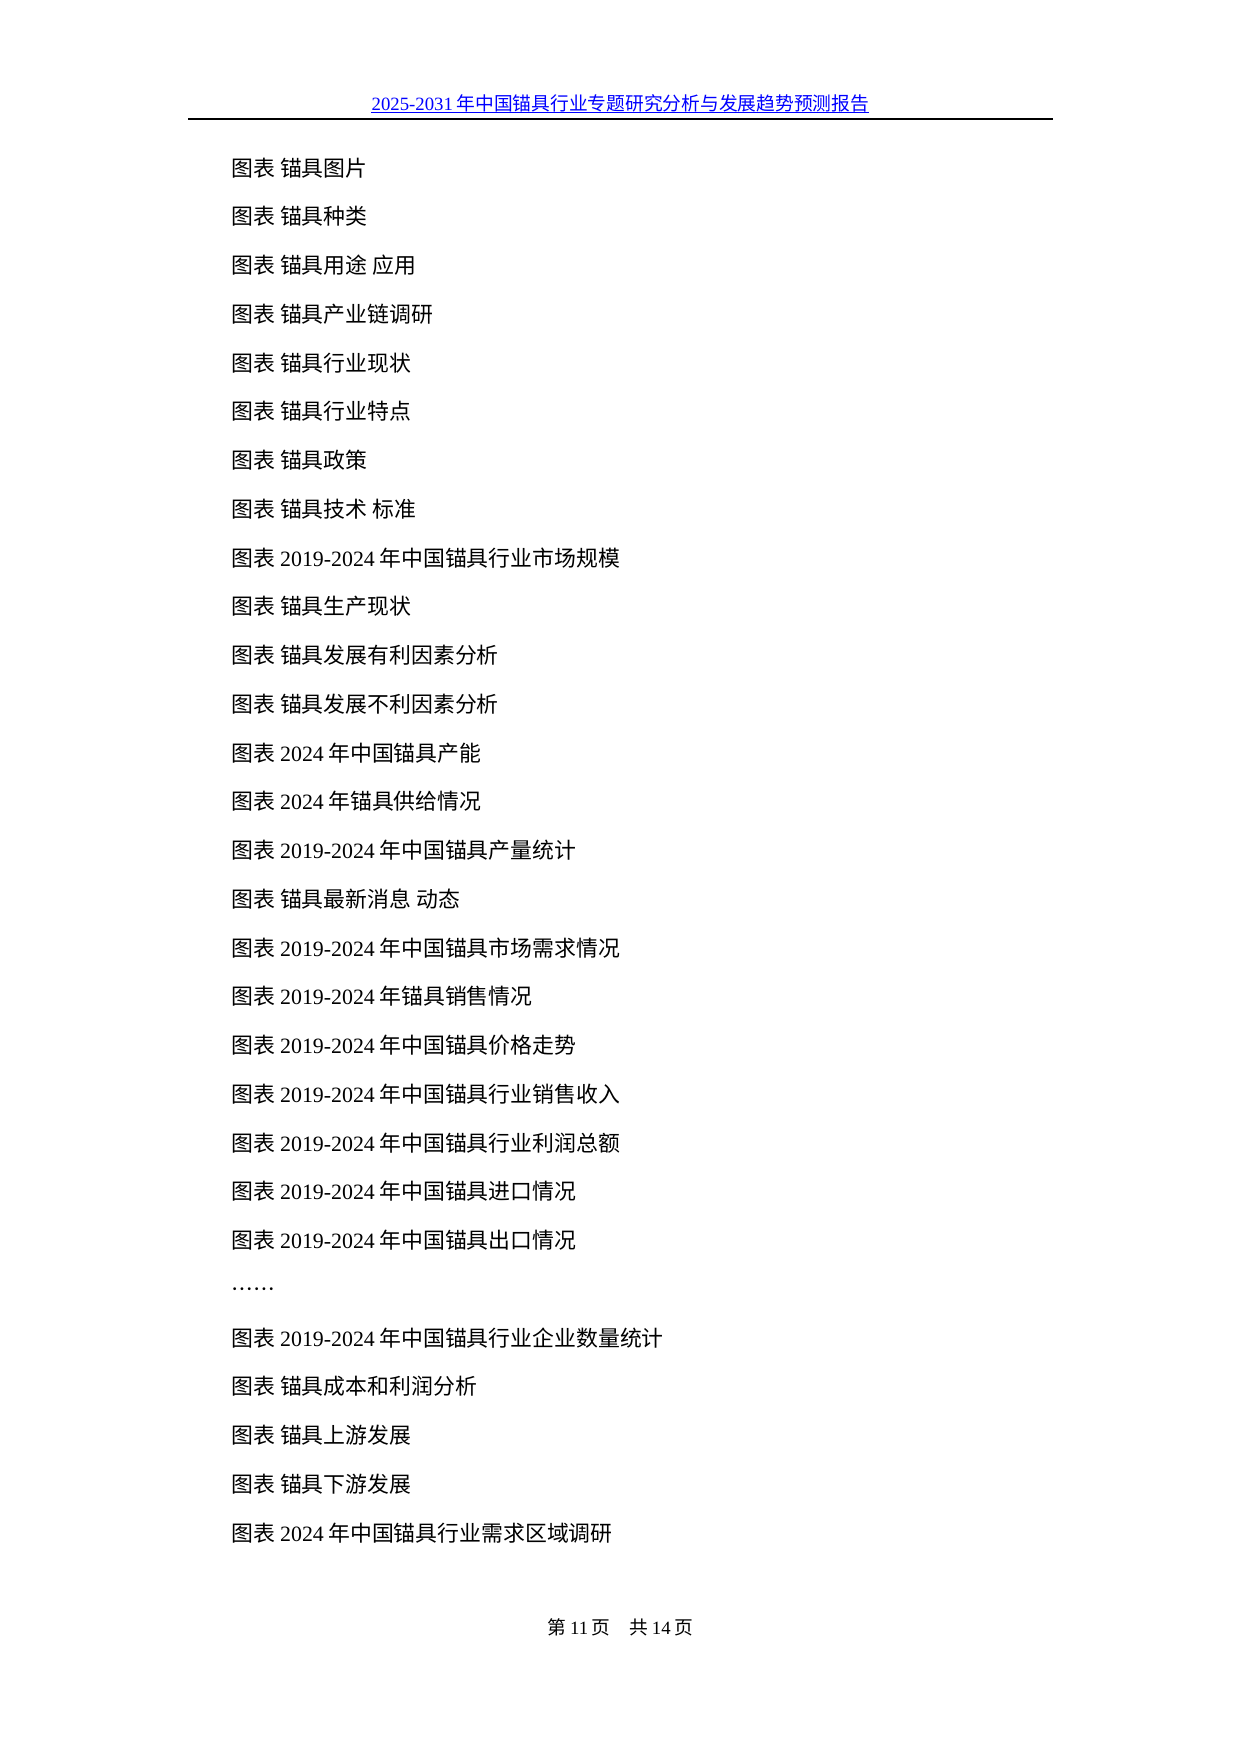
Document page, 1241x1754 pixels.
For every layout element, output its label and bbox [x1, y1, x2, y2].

text [187, 150, 1053, 1548]
